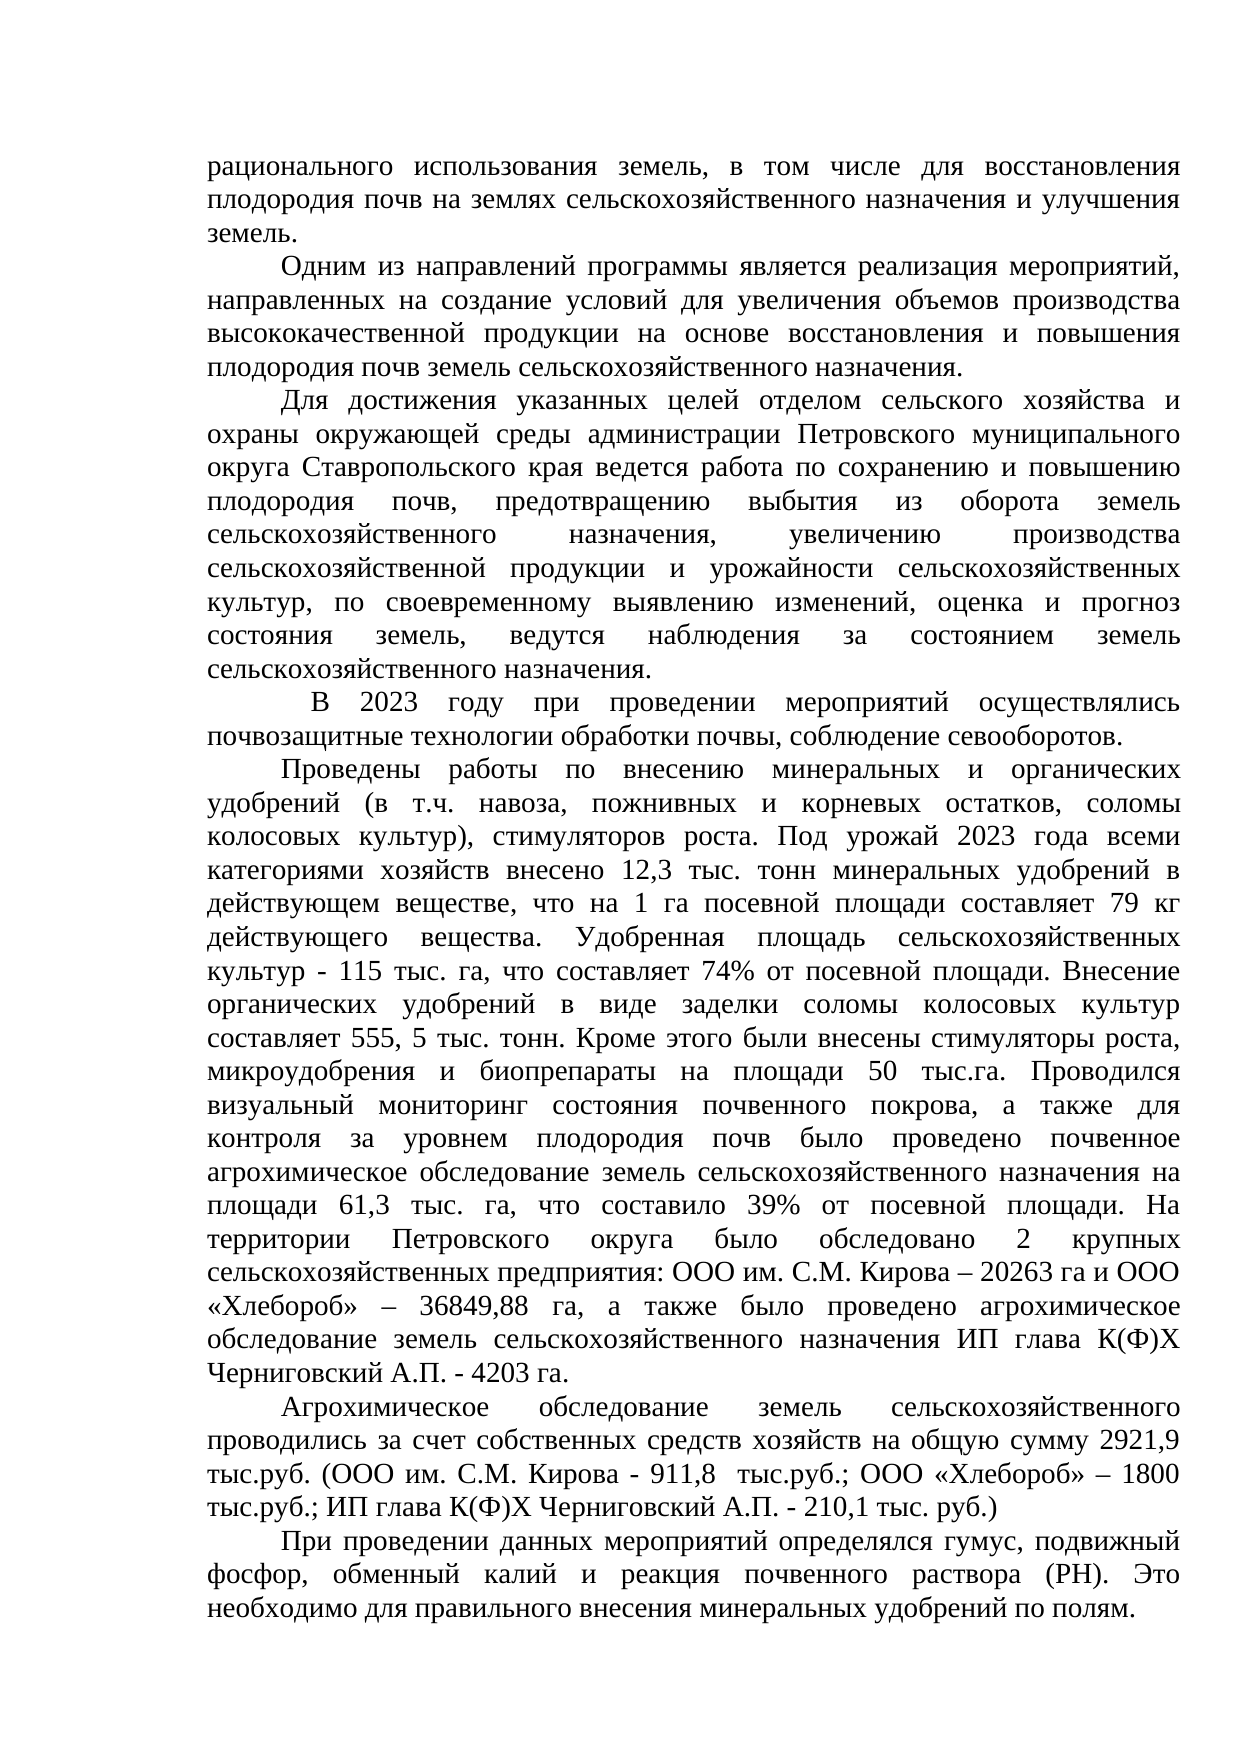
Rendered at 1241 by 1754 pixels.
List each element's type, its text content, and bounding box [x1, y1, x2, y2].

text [207, 148, 1181, 248]
text Для достижения указанных целей отделом сельского хозяйства и охраны окружающей среды администрации Петровского муниципального округа Ставропольского края ведется работа по сохранению и повышению плодородия почв, предотвращению выбытия из оборота земель сельскохозяйственного назначения, увеличению производства сельскохозяйственной продукции и урожайности сельскохозяйственных культур, по своевременному выявлению изменений, оценка и прогноз состояния земель, ведутся наблюдения за состоянием земель сельскохозяйственного назначения. [207, 382, 1181, 684]
text В 2023 году при проведении мероприятий осуществлялись почвозащитные технологии обработки почвы, соблюдение севооборотов. [207, 684, 1181, 751]
list При проведении данных мероприятий определялся гумус, подвижный фосфор, обменный калий и реакция почвенного раствора (РН). Это необходимо для правильного внесения минеральных удобрений по полям. [207, 1523, 1181, 1623]
text Проведены работы по внесению минеральных и органических удобрений (в т.ч. навоза, пожнивных и корневых остатков, соломы колосовых культур), стимуляторов роста. Под урожай 2023 года всеми категориями хозяйств внесено 12,3 тыс. тонн минеральных удобрений в действующем веществе, что на 1 га посевной площади составляет 79 кг действующего вещества. Удобренная площадь сельскохозяйственных культур - 115 тыс. га, что составляет 74% от посевной площади. Внесение органических удобрений в виде заделки соломы колосовых культур составляет 555, 5 тыс. тонн. Кроме этого были внесены стимуляторы роста, микроудобрения и биопрепараты на площади 50 тыс.га. Проводился визуальный мониторинг состояния почвенного покрова, а также для контроля за уровнем плодородия почв было проведено почвенное агрохимическое обследование земель сельскохозяйственного назначения на площади 61,3 тыс. га, что составило 39% от посевной площади. На территории Петровского округа было обследовано 2 крупных сельскохозяйственных предприятия: ООО им. С.М. Кирова – 20263 га и ООО «Хлебороб» – 36849,88 га, а также было проведено агрохимическое обследование земель сельскохозяйственного назначения ИП глава К(Ф)Х Черниговский А.П. - 4203 га. [207, 751, 1181, 1389]
text Одним из направлений программы является реализация мероприятий, направленных на создание условий для увеличения объемов производства высококачественной продукции на основе восстановления и повышения плодородия почв земель сельскохозяйственного назначения. [207, 248, 1181, 382]
text Агрохимическое обследование земель сельскохозяйственного проводились за счет собственных средств хозяйств на общую сумму 2921,9 тыс.руб. (ООО им. С.М. Кирова - 911,8 тыс.руб.; ООО «Хлебороб» – 1800 тыс.руб.; ИП глава К(Ф)Х Черниговский А.П. - 210,1 тыс. руб.) [207, 1389, 1181, 1523]
